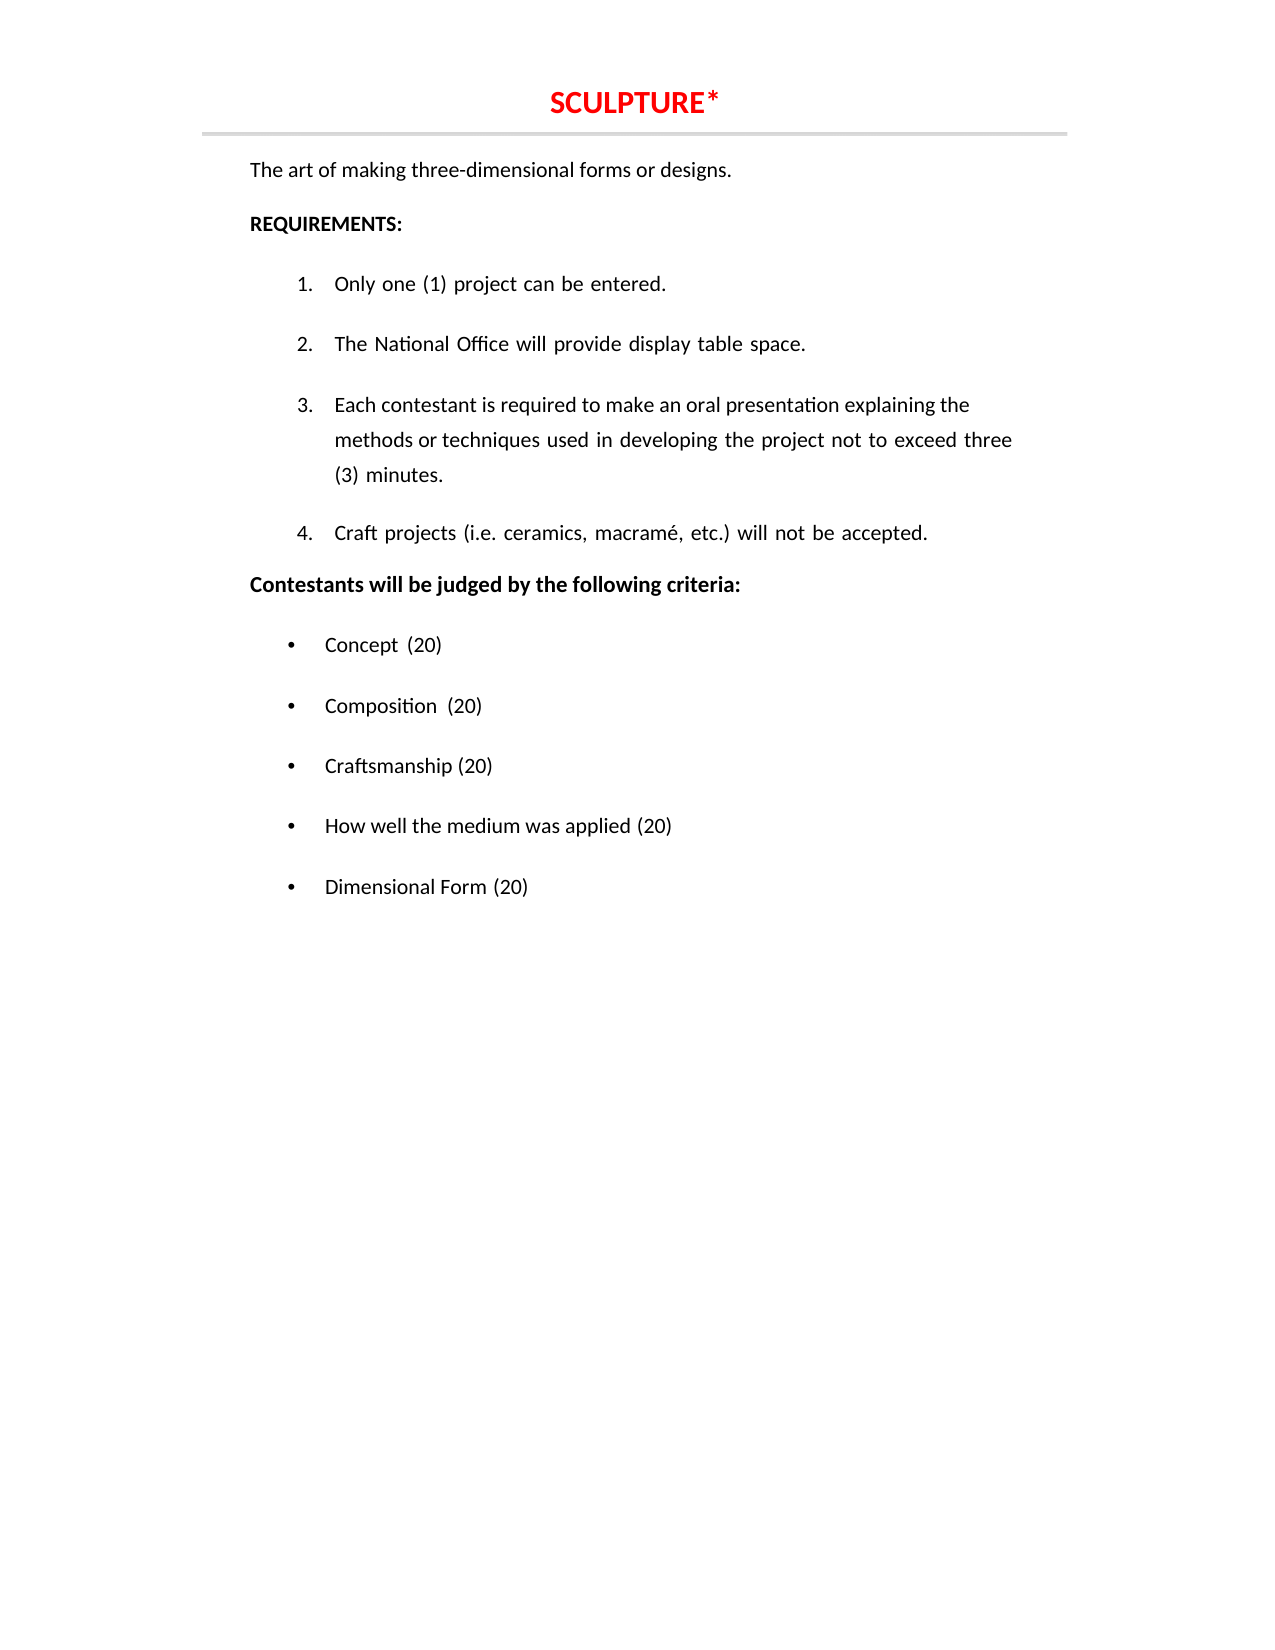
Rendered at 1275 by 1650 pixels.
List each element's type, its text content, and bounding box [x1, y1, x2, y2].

text The art of making three-dimensional forms or designs. [250, 156, 1200, 183]
list Composition (20) [287, 692, 1200, 719]
subtitle REQUIREMENTS: [250, 210, 1200, 237]
list Craft projects (i.e. ceramics, macramé, etc.) will not be accepted. [297, 519, 1200, 546]
list Dimensional Form (20) [287, 873, 1200, 899]
list Each contestant is required to make an oral presentation explaining the methods or techniques used in developing the project not to exceed three (3) minutes. [297, 391, 1012, 488]
picture [202, 132, 1068, 136]
list How well the medium was applied (20) [287, 812, 1200, 839]
list Concept (20) [287, 632, 1200, 658]
subtitle SCULPTURE* [75, 82, 1196, 122]
list Craftsmanship (20) [287, 752, 1200, 779]
list Only one (1) project can be entered. [297, 270, 1200, 296]
text Contestants will be judged by the following criteria: [250, 570, 1200, 598]
list The National Office will provide display table space. [297, 330, 1200, 357]
